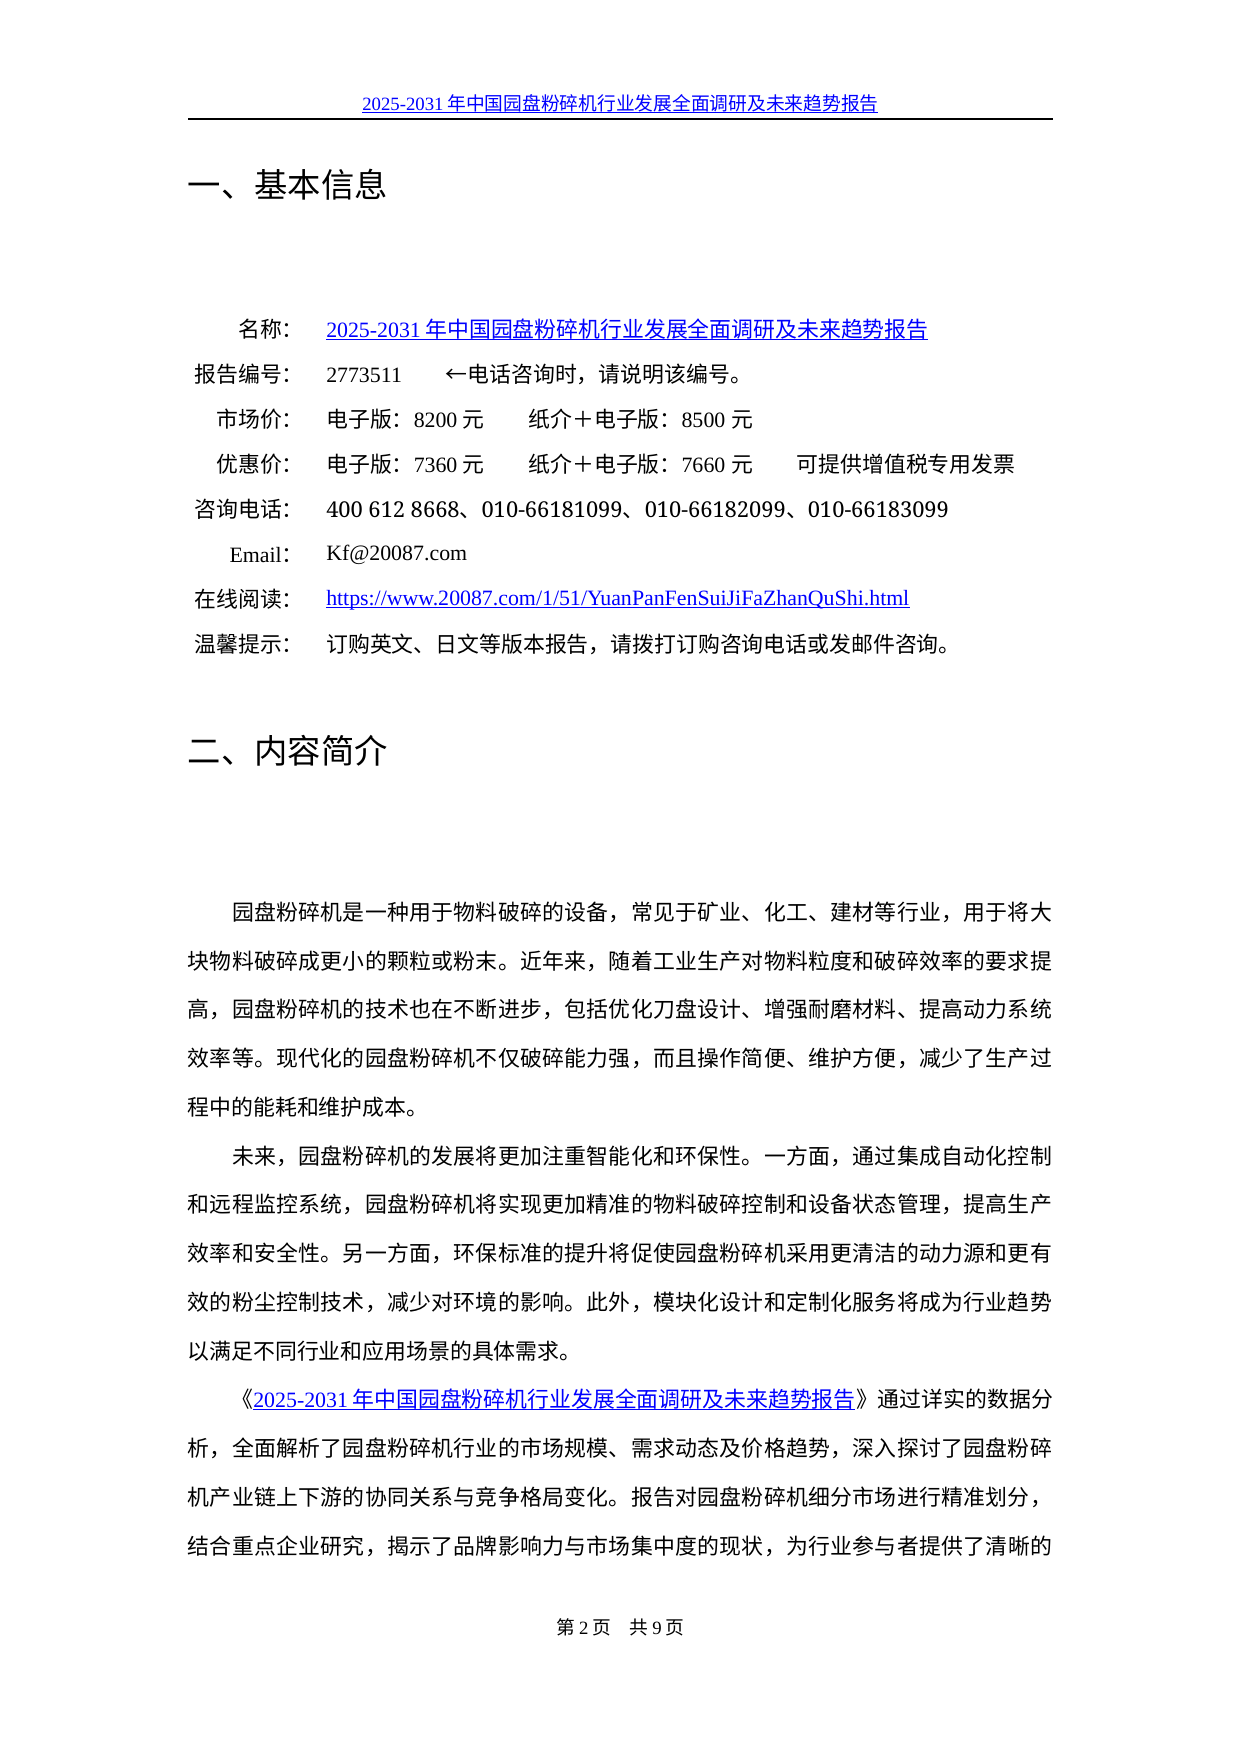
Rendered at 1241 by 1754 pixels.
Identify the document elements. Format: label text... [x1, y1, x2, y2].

table_cell 市场价： [167, 402, 315, 447]
title 二、内容简介 [187, 717, 1053, 782]
table_cell 电子版：8200 元 纸介＋电子版：8500 元 [315, 402, 1073, 447]
table_cell 400 612 8668、010-66181099、010-66182099、010-66183099 [315, 492, 1073, 537]
table_header 名称： [167, 312, 315, 357]
table_cell 电子版：7360 元 纸介＋电子版：7660 元 可提供增值税专用发票 [315, 447, 1073, 492]
table_header 2025-2031年中国园盘粉碎机行业发展全面调研及未来趋势报告 [315, 312, 1073, 357]
table_cell 订购英文、日文等版本报告，请拨打订购咨询电话或发邮件咨询。 [315, 627, 1073, 672]
table_cell 温馨提示： [167, 627, 315, 672]
title 一、基本信息 [187, 150, 1053, 215]
table_cell Kf@20087.com [315, 537, 1073, 582]
table_cell Email： [167, 537, 315, 582]
table_cell 2773511 ←电话咨询时，请说明该编号。 [315, 357, 1073, 402]
table_cell [315, 582, 1073, 627]
table_cell 报告编号： [167, 357, 315, 402]
table_cell 咨询电话： [167, 492, 315, 537]
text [187, 894, 1053, 1561]
table_cell 优惠价： [167, 447, 315, 492]
table_cell 在线阅读： [167, 582, 315, 627]
